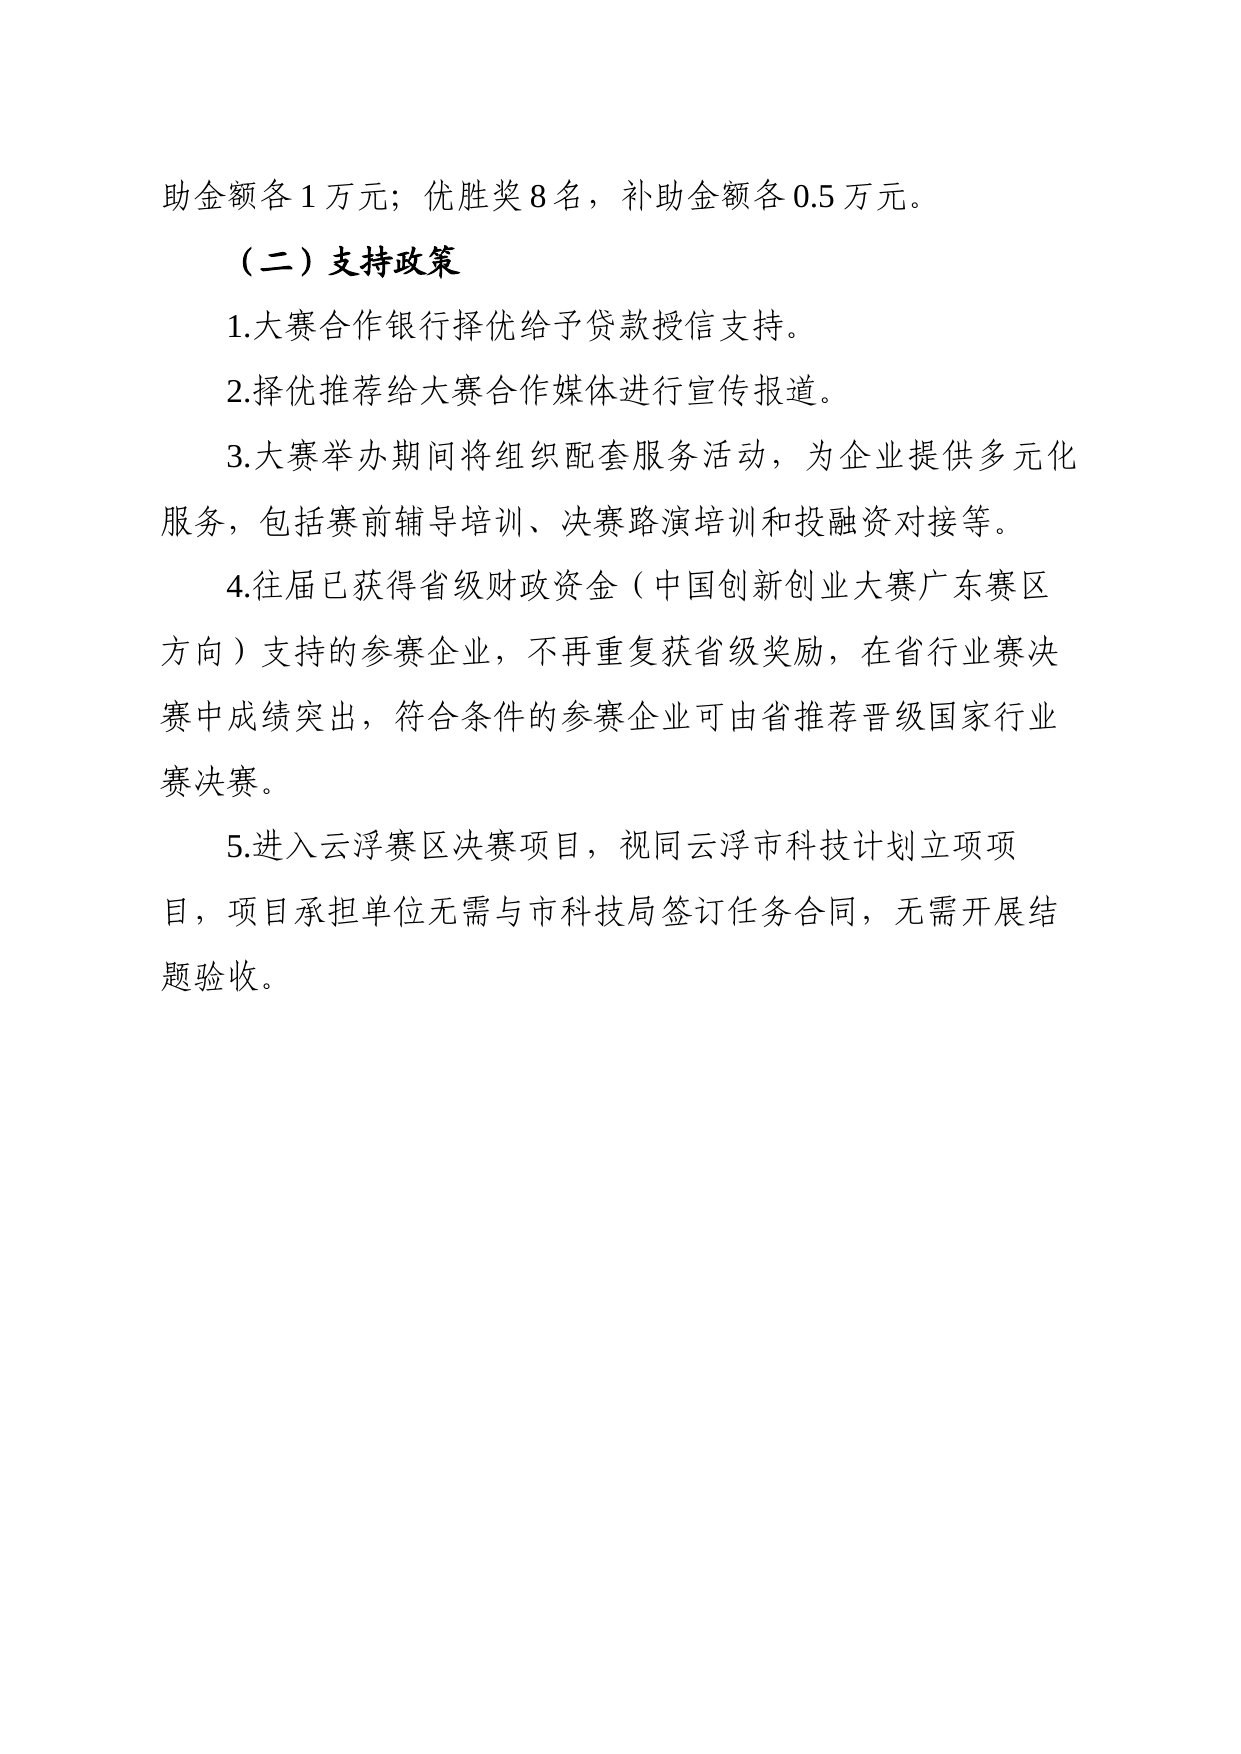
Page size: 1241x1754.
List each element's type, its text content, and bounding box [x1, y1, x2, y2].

text （二）支持政策 [159, 227, 1081, 292]
text 2.择优推荐给大赛合作媒体进行宣传报道。 [159, 357, 1081, 422]
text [159, 162, 1081, 227]
text 3.大赛举办期间将组织配套服务活动，为企业提供多元化服务，包括赛前辅导培训、决赛路演培训和投融资对接等。 [159, 422, 1081, 552]
text 1.大赛合作银行择优给予贷款授信支持。 [159, 292, 1081, 357]
list 4.往届已获得省级财政资金（中国创新创业大赛广东赛区方向）支持的参赛企业，不再重复获省级奖励，在省行业赛决赛中成绩突出，符合条件的参赛企业可由省推荐晋级国家行业赛决赛。 [159, 552, 1081, 812]
list 5.进入云浮赛区决赛项目，视同云浮市科技计划立项项目，项目承担单位无需与市科技局签订任务合同，无需开展结题验收。 [159, 812, 1081, 1007]
